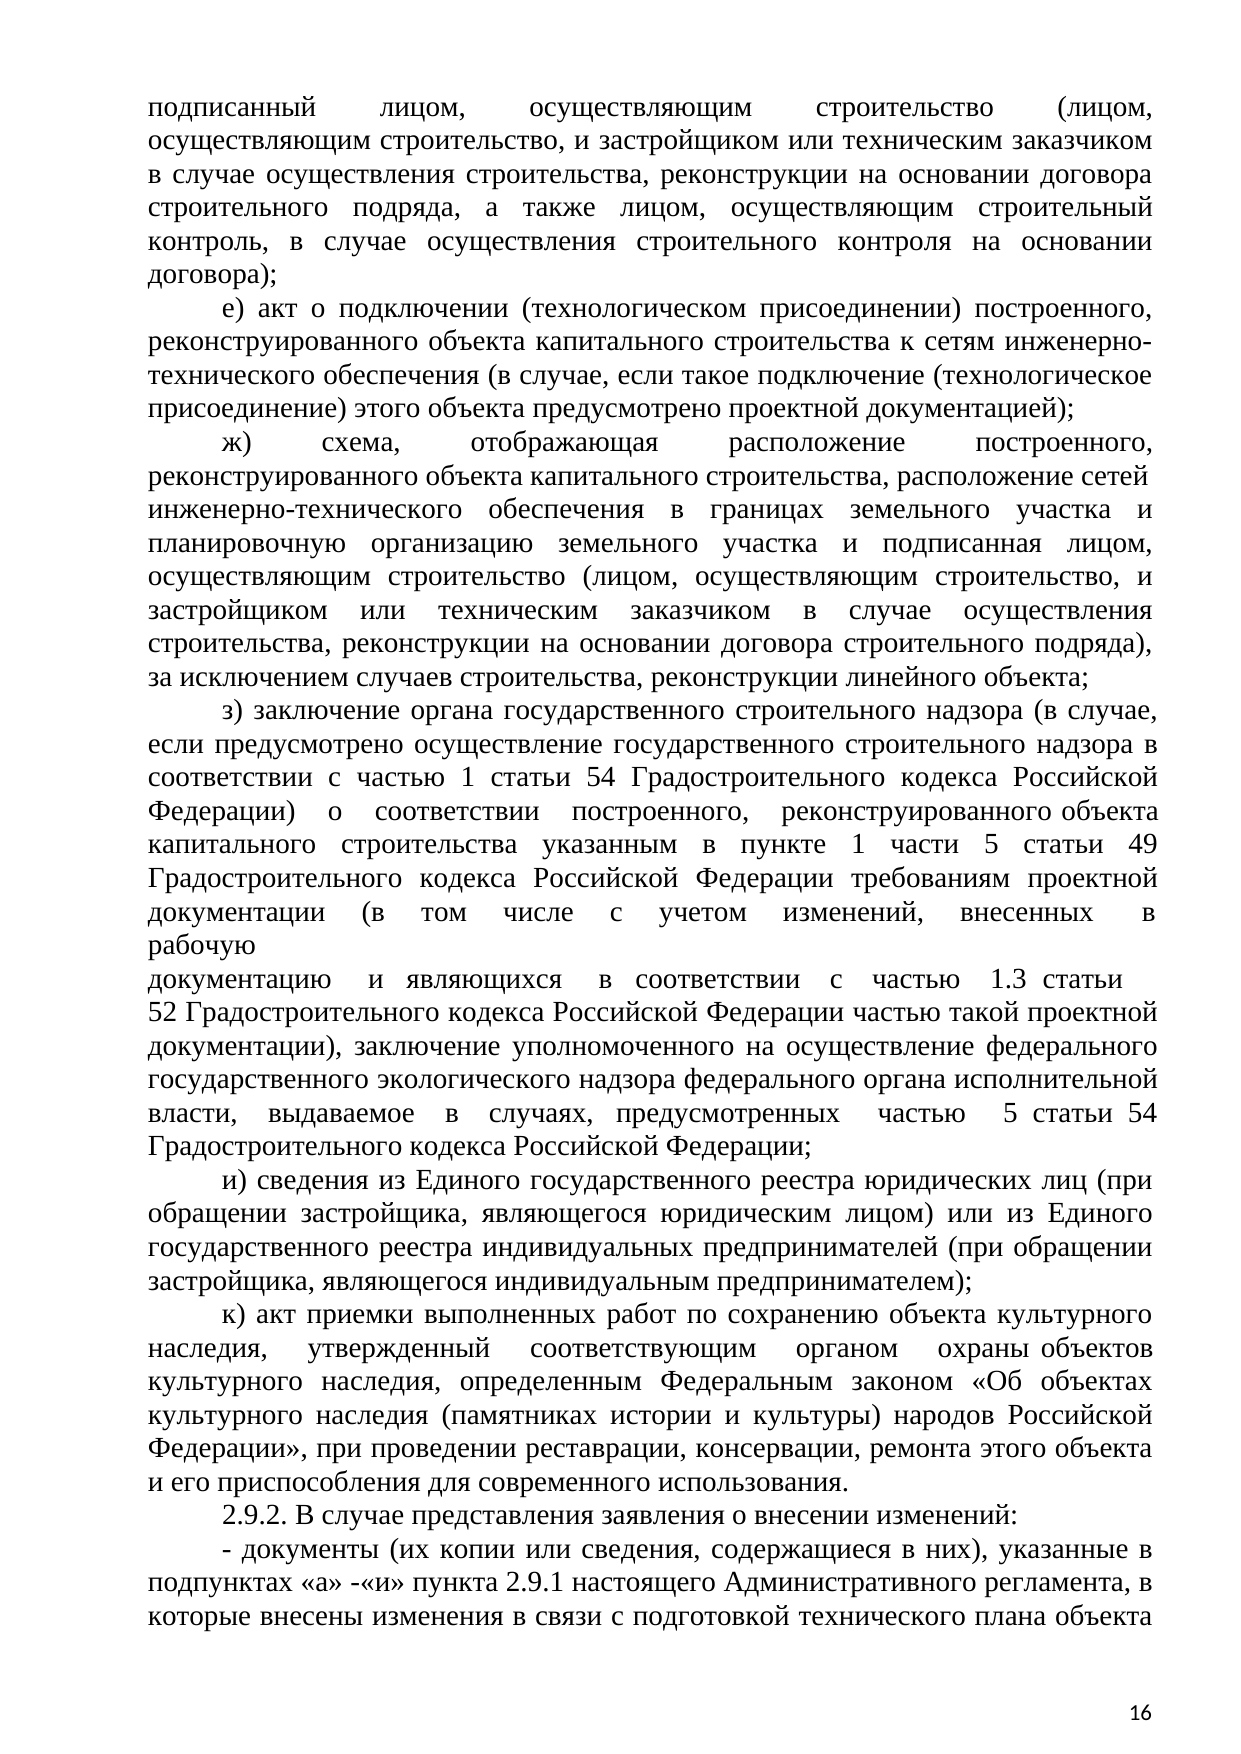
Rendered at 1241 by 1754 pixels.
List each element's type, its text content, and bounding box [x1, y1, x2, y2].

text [148, 1531, 1153, 1632]
text з) заключение органа государственного строительного надзора (в случае, если предусмотрено осуществление государственного строительного надзора в соответствии с частью 1 статьи 54 Градостроительного кодекса Российской Федерации) о соответствии построенного, реконструированного объекта капитального строительства указанным в пункте 1 части 5 статьи 49 Градостроительного кодекса Российской Федерации требованиям проектной документации (в том числе с учетом изменений, внесенных в рабочую [148, 692, 1159, 961]
text инженерно-технического обеспечения в границах земельного участка и планировочную организацию земельного участка и подписанная лицом, осуществляющим строительство (лицом, осуществляющим строительство, и застройщиком или техническим заказчиком в случае осуществления строительства, реконструкции на основании договора строительного подряда), за исключением случаев строительства, реконструкции линейного объекта; [148, 491, 1153, 692]
text 2.9.2. В случае представления заявления о внесении изменений: [222, 1497, 1154, 1531]
text документацию и являющихся в соответствии с частью 1.3 статьи 52 Градостроительного кодекса Российской Федерации частью такой проектной документации), заключение уполномоченного на осуществление федерального государственного экологического надзора федерального органа исполнительной власти, выдаваемое в случаях, предусмотренных частью 5 статьи 54 Градостроительного кодекса Российской Федерации; [148, 961, 1159, 1162]
text и) сведения из Единого государственного реестра юридических лиц (при обращении застройщика, являющегося юридическим лицом) или из Единого государственного реестра индивидуальных предпринимателей (при обращении застройщика, являющегося индивидуальным предпринимателем); [148, 1162, 1153, 1296]
text к) акт приемки выполненных работ по сохранению объекта культурного наследия, утвержденный соответствующим органом охраны объектов культурного наследия, определенным Федеральным законом «Об объектах культурного наследия (памятниках истории и культуры) народов Российской Федерации», при проведении реставрации, консервации, ремонта этого объекта и его приспособления для современного использования. [148, 1296, 1153, 1497]
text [148, 89, 1153, 290]
text ж) схема, отображающая расположение построенного, реконструированного объекта капитального строительства, расположение сетей [148, 424, 1153, 491]
text е) акт о подключении (технологическом присоединении) построенного, реконструированного объекта капитального строительства к сетям инженерно-технического обеспечения (в случае, если такое подключение (технологическое присоединение) этого объекта предусмотрено проектной документацией); [148, 290, 1153, 424]
